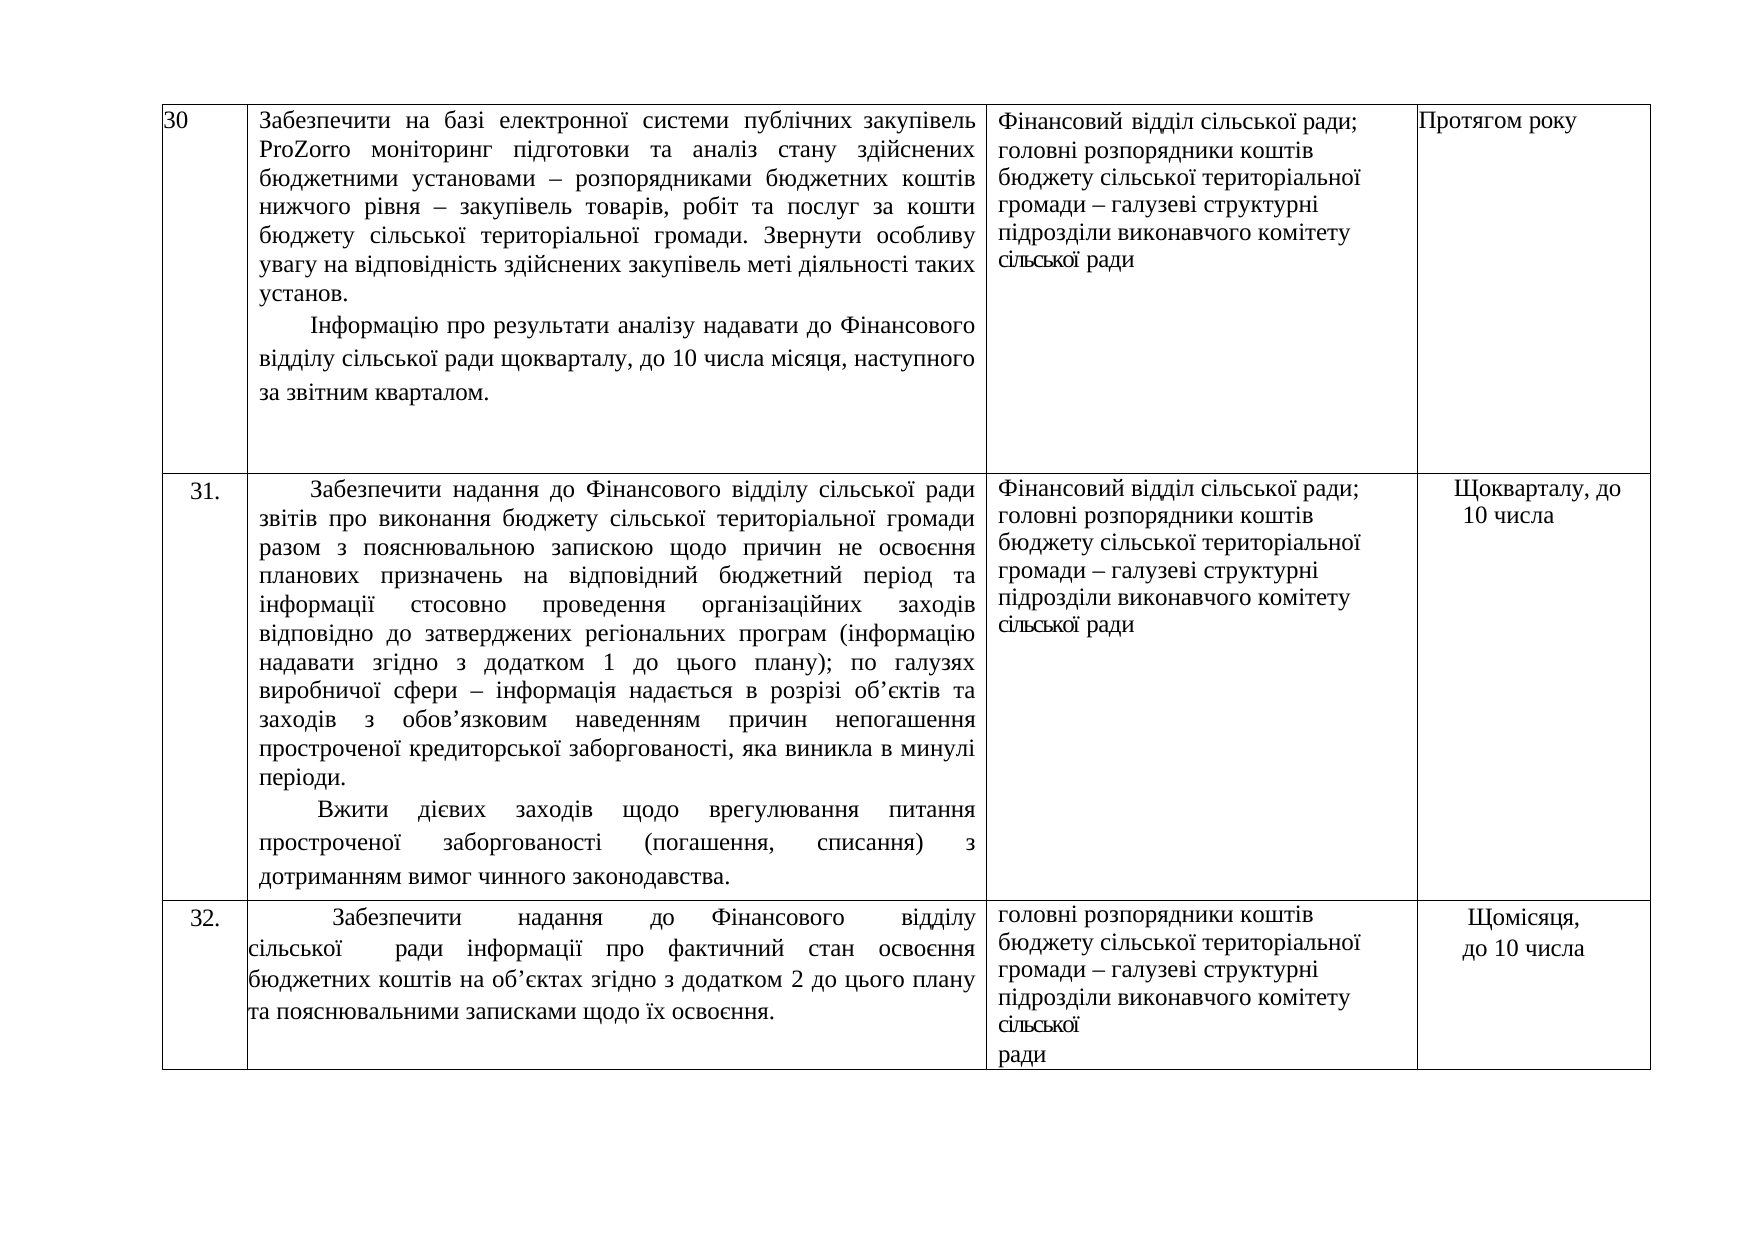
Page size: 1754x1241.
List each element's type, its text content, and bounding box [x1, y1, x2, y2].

table_cell Забезпечити надання до Фінансового відділу сільської ради інформації про фактичний стан освоєння бюджетних коштів на об’єктах згідно з додатком 2 до цього плану та пояснювальними записками щодо їх освоєння. [248, 901, 986, 1069]
table_header Фінансовий відділ сільської ради; головні розпорядники коштів бюджету сільської територіальної громади – галузеві структурні підрозділи виконавчого комітету сільської ради [987, 105, 1417, 473]
table_cell Щокварталу, до 10 числа [1418, 474, 1650, 900]
table_header Забезпечити на базі електронної системи публічних закупівель ProZorro моніторинг підготовки та аналіз стану здійснених бюджетними установами – розпорядниками бюджетних коштів нижчого рівня – закупівель товарів, робіт та послуг за кошти бюджету сільської територіальної громади. Звернути особливу увагу на відповідність здійснених закупівель меті діяльності таких установ. Інформацію про результати аналізу надавати до Фінансового відділу сільської ради щокварталу, до 10 числа місяця, наступного за звітним кварталом. [248, 105, 986, 473]
table_header 30 [163, 105, 247, 473]
table_header Протягом року [1418, 105, 1650, 473]
table_cell 31. [163, 474, 247, 900]
table_cell Забезпечити надання до Фінансового відділу сільської ради звітів про виконання бюджету сільської територіальної громади разом з пояснювальною запискою щодо причин не освоєння планових призначень на відповідний бюджетний період та інформації стосовно проведення організаційних заходів відповідно до затверджених регіональних програм (інформацію надавати згідно з додатком 1 до цього плану); по галузях виробничої сфери – інформація надається в розрізі об’єктів та заходів з обов’язковим наведенням причин непогашення простроченої кредиторської заборгованості, яка виникла в минулі періоди. Вжити дієвих заходів щодо врегулювання питання простроченої заборгованості (погашення, списання) з дотриманням вимог чинного законодавства. [248, 474, 986, 900]
table_cell 32. [163, 901, 247, 1069]
table_cell Щомісяця, до 10 числа [1418, 901, 1650, 1069]
table_cell головні розпорядники коштів бюджету сільської територіальної громади – галузеві структурні підрозділи виконавчого комітету сільської ради [987, 901, 1417, 1069]
table_cell Фінансовий відділ сільської ради; головні розпорядники коштів бюджету сільської територіальної громади – галузеві структурні підрозділи виконавчого комітету сільської ради [987, 474, 1417, 900]
